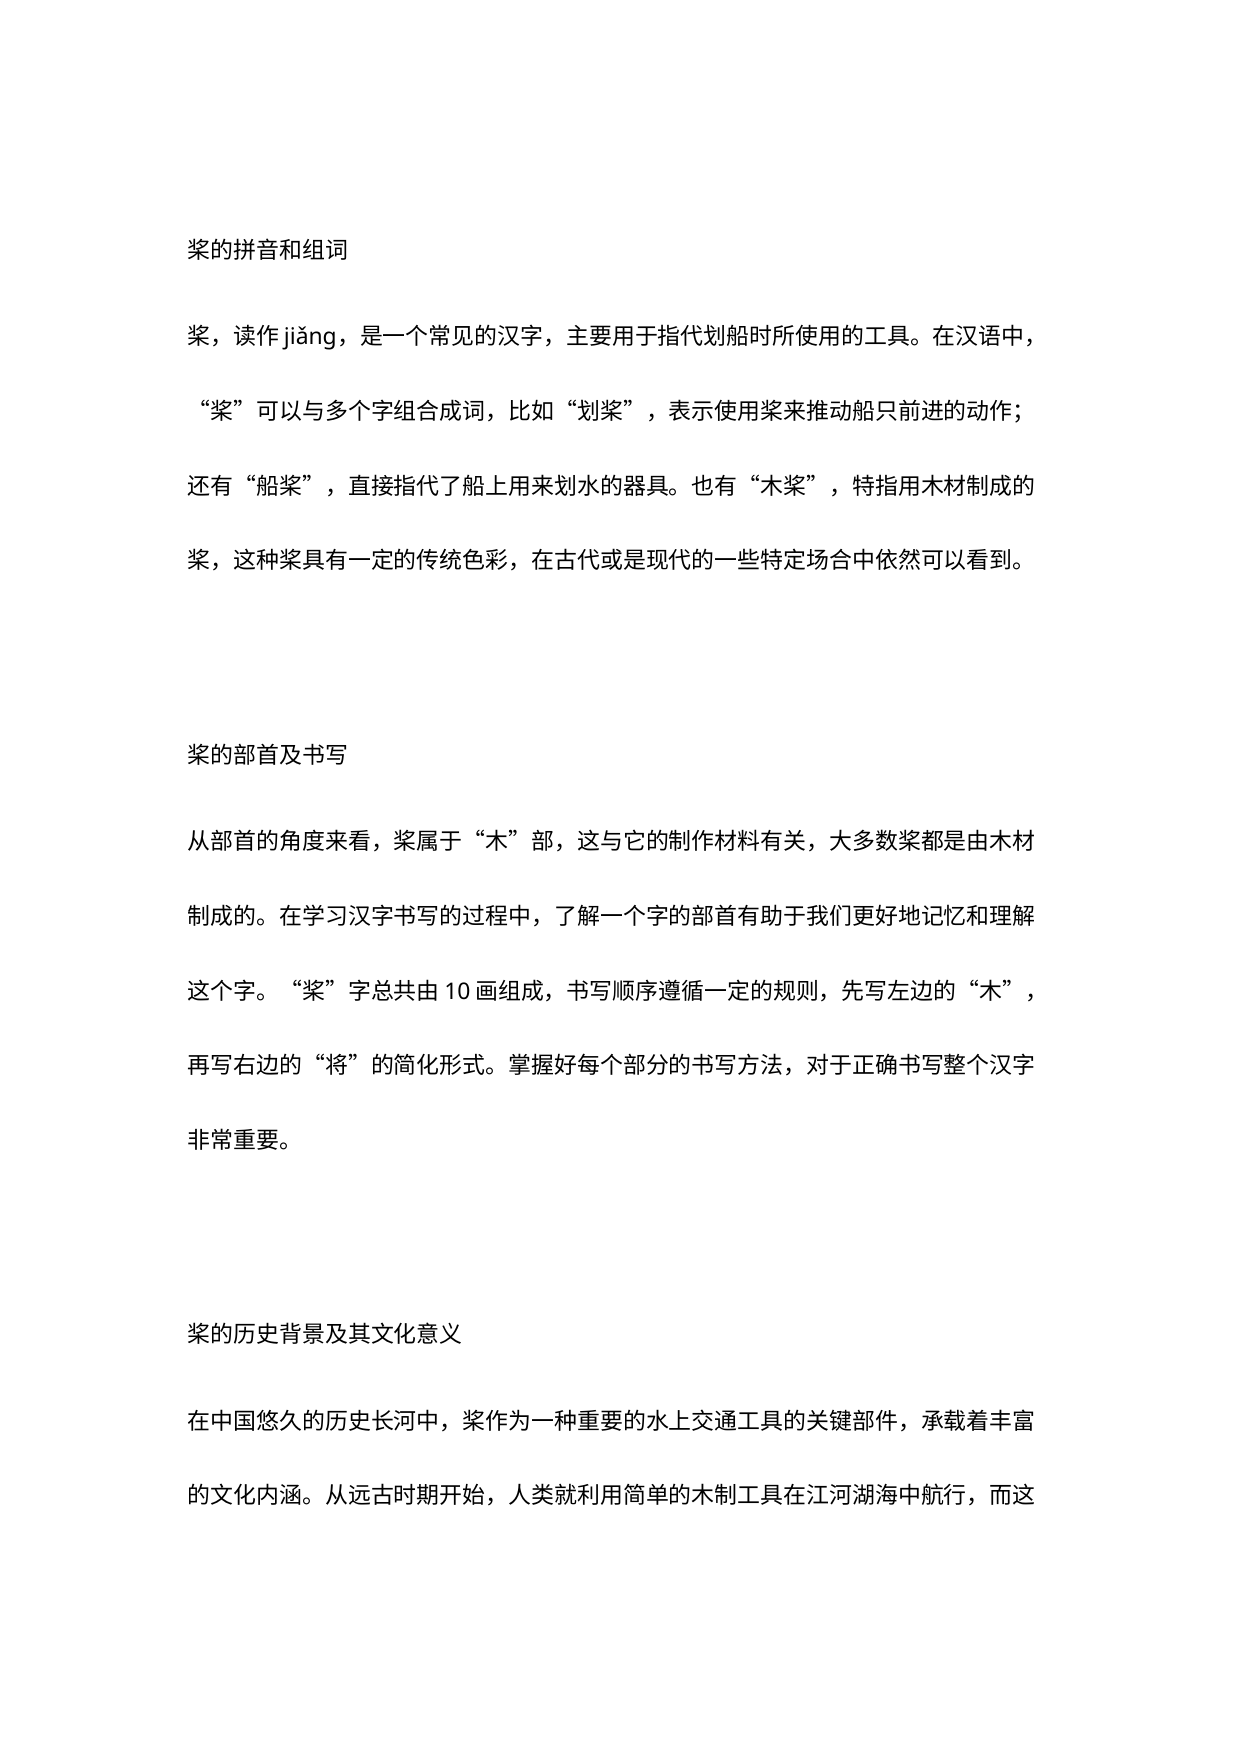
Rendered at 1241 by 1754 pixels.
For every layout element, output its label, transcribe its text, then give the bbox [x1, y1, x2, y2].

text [187, 1387, 1053, 1527]
text 桨的部首及书写 [187, 721, 1053, 786]
text 桨的拼音和组词 [187, 216, 1053, 281]
text 桨的历史背景及其文化意义 [187, 1300, 1053, 1365]
text 桨，读作jiǎng，是一个常见的汉字，主要用于指代划船时所使用的工具。在汉语中，“桨”可以与多个字组合成词，比如“划桨”，表示使用桨来推动船只前进的动作；还有“船桨”，直接指代了船上用来划水的器具。也有“木桨”，特指用木材制成的桨，这种桨具有一定的传统色彩，在古代或是现代的一些特定场合中依然可以看到。 [187, 302, 1053, 591]
text 从部首的角度来看，桨属于“木”部，这与它的制作材料有关，大多数桨都是由木材制成的。在学习汉字书写的过程中，了解一个字的部首有助于我们更好地记忆和理解这个字。“桨”字总共由10画组成，书写顺序遵循一定的规则，先写左边的“木”，再写右边的“将”的简化形式。掌握好每个部分的书写方法，对于正确书写整个汉字非常重要。 [187, 807, 1053, 1171]
